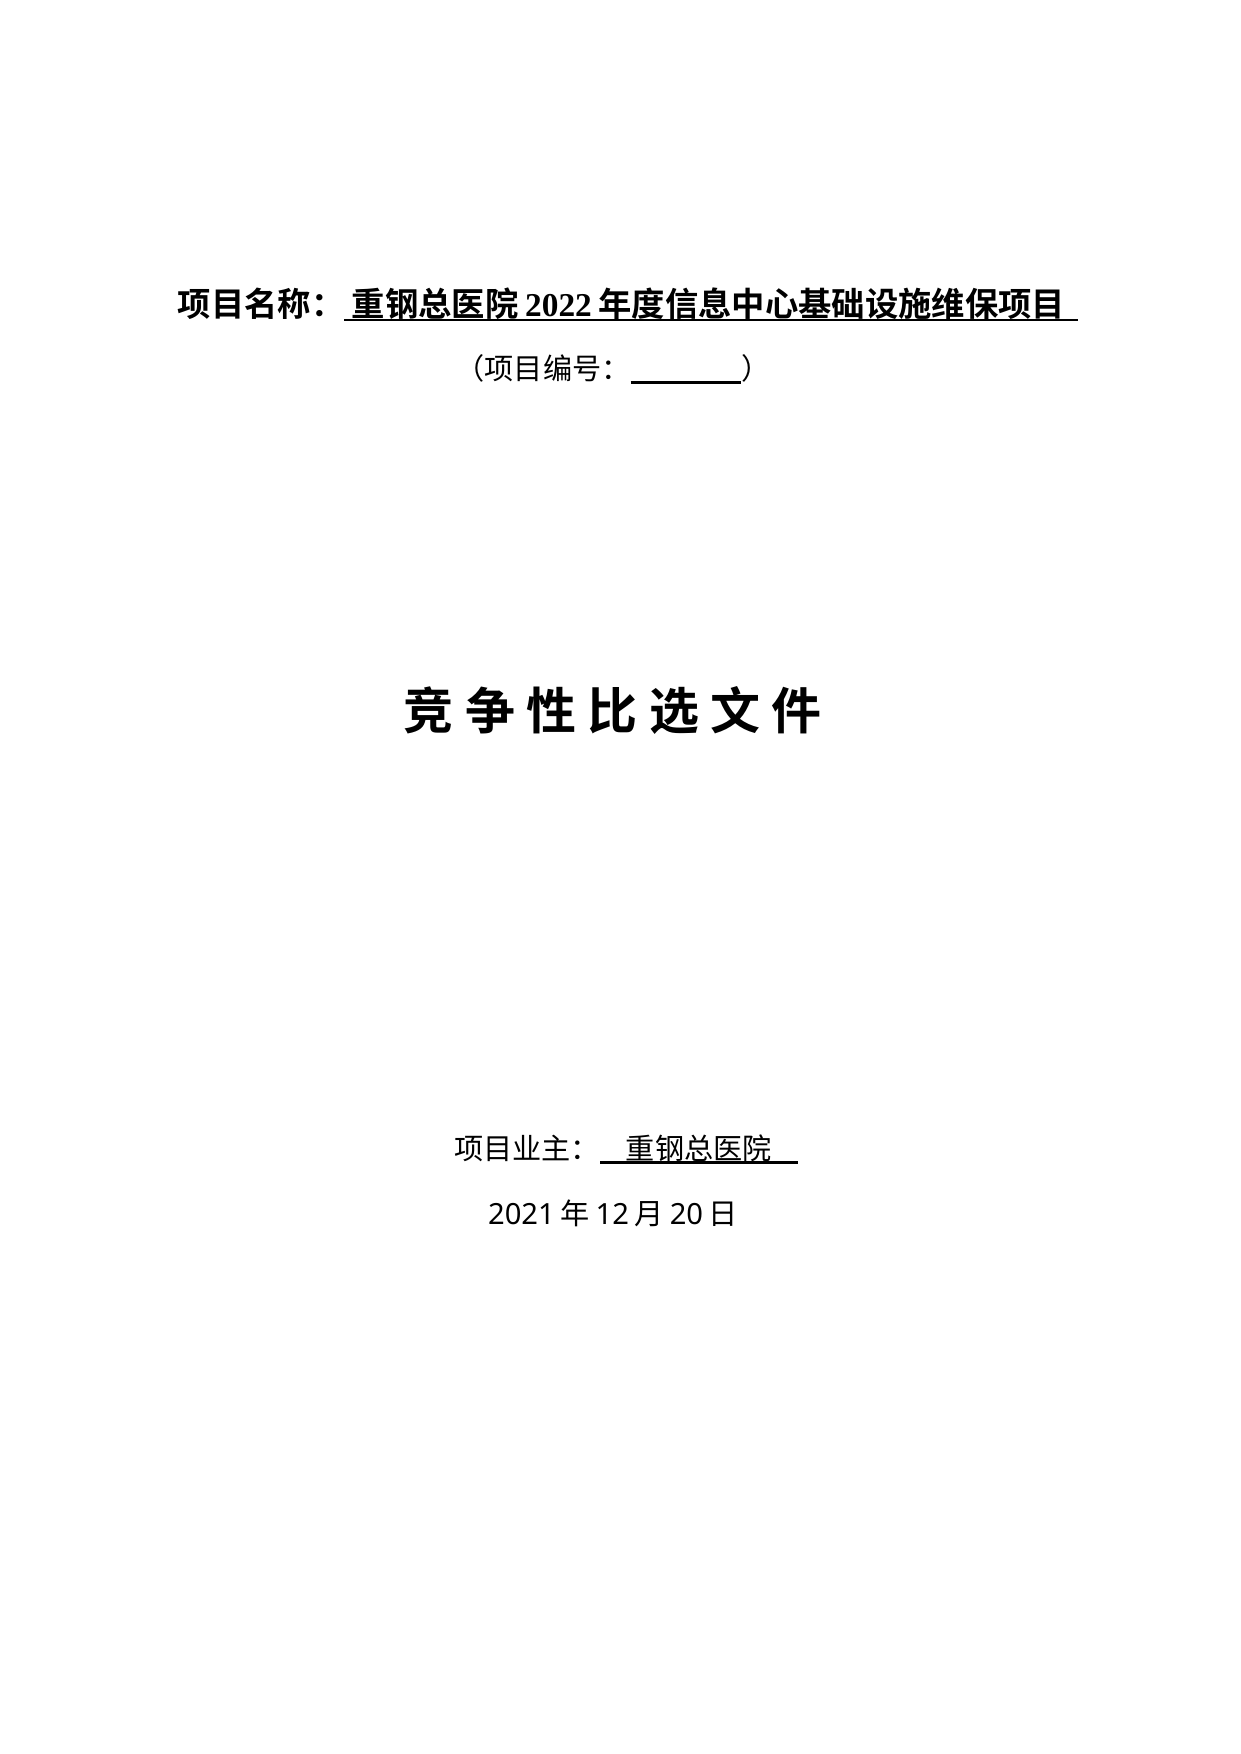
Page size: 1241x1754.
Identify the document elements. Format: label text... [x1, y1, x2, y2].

text 竞 争 性 比 选 文 件 [118, 659, 1107, 756]
text 2021年12月20日 [118, 1179, 1107, 1244]
text 项目业主： 重钢总医院 [118, 1114, 1107, 1179]
text （项目编号： ） [118, 334, 1107, 399]
text 项目名称： 重钢总医院2022年度信息中心基础设施维保项目 [118, 269, 1107, 334]
